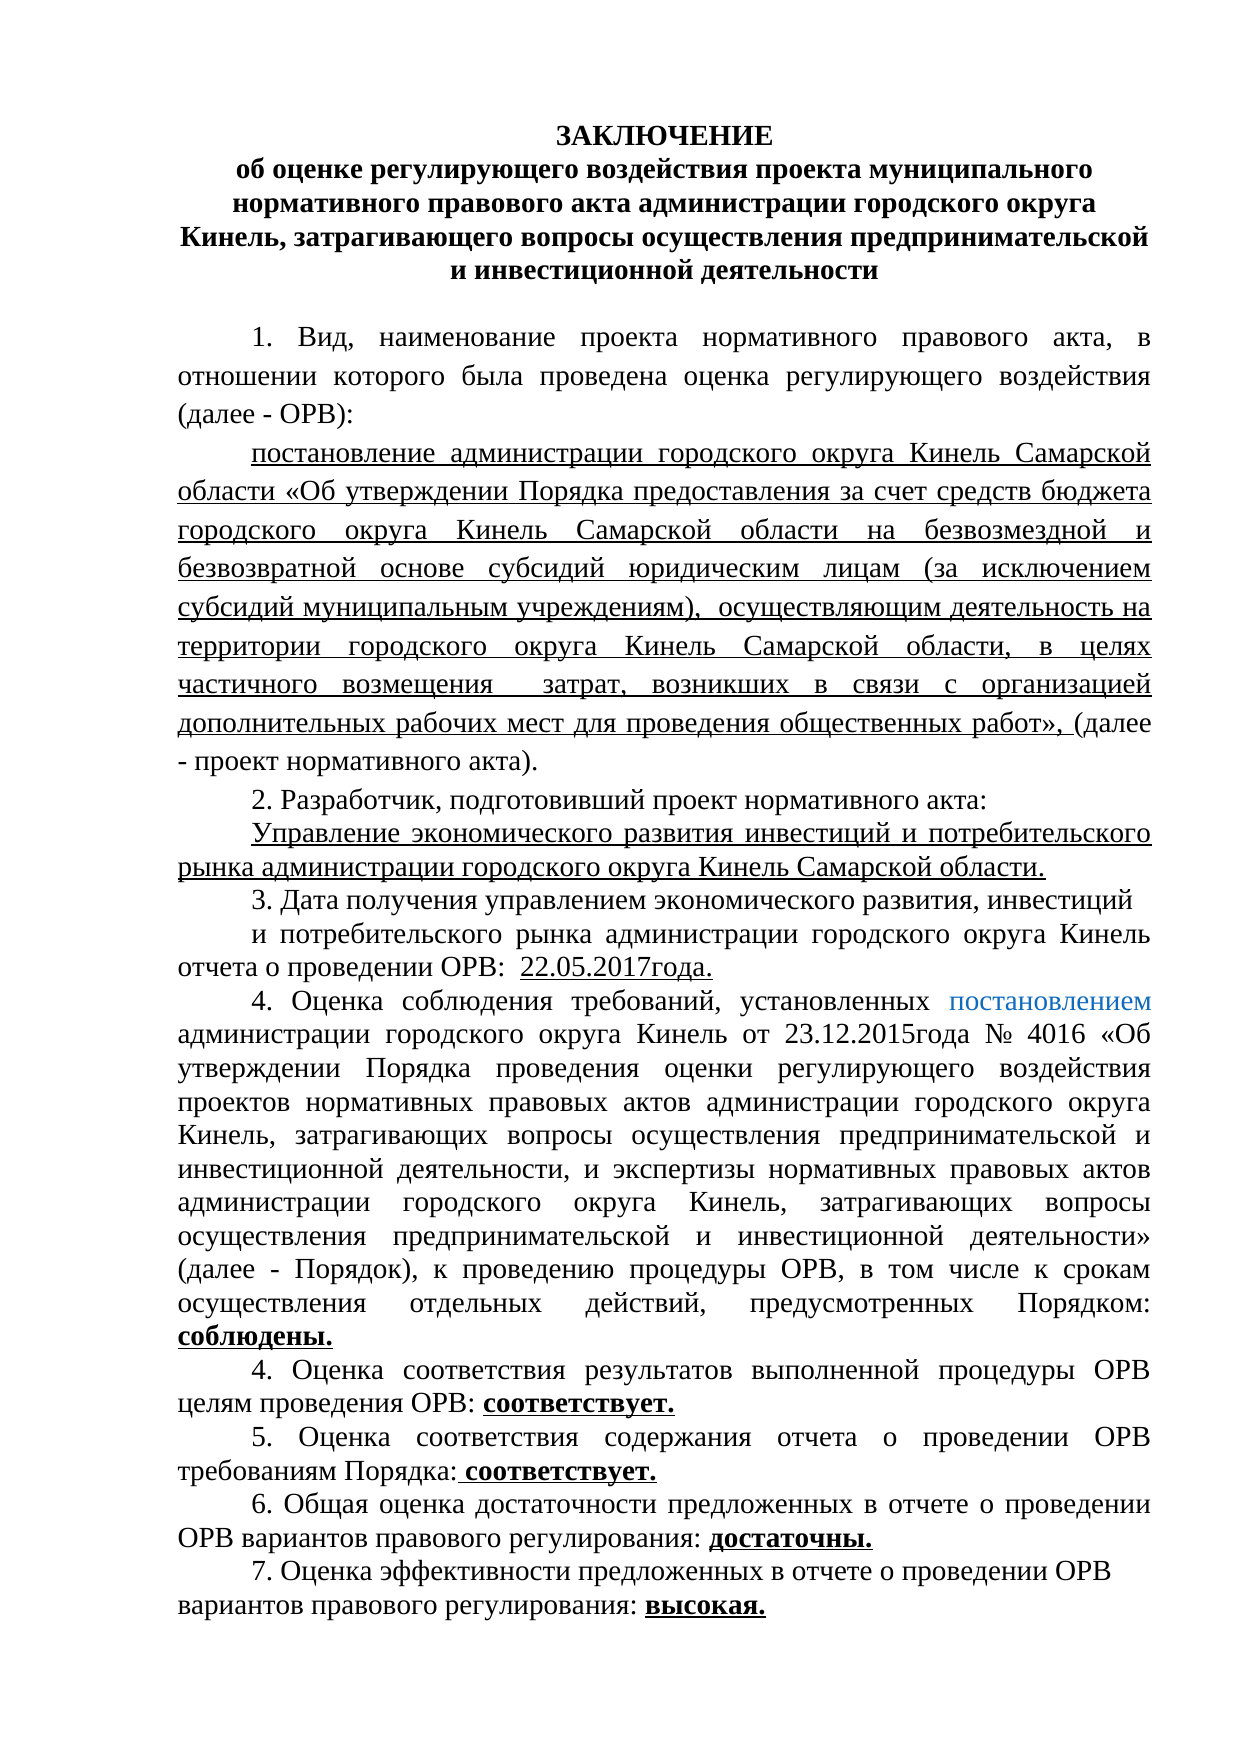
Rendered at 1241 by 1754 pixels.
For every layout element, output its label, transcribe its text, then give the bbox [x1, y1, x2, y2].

text постановление администрации городского округа Кинель Самарской области «Об утверждении Порядка предоставления за счет средств бюджета городского округа Кинель Самарской области на безвозмездной и безвозвратной основе субсидий юридическим лицам (за исключением субсидий муниципальным учреждениям), осуществляющим деятельность на территории городского округа Кинель Самарской области, в целях частичного возмещения затрат, возникших в связи с организацией дополнительных рабочих мест для проведения общественных работ», (далее - проект нормативного акта). [177, 619, 1152, 657]
text 3. Дата получения управлением экономического развития, инвестиций [177, 882, 1152, 916]
text 5. Оценка соответствия содержания отчета о проведении ОРВ требованиям Порядка: соответствует. [177, 1419, 1152, 1486]
text постановление администрации городского округа Кинель Самарской области «Об утверждении Порядка предоставления за счет средств бюджета городского округа Кинель Самарской области на безвозмездной и безвозвратной основе субсидий юридическим лицам (за исключением субсидий муниципальным учреждениям), осуществляющим деятельность на территории городского округа Кинель Самарской области, в целях частичного возмещения затрат, возникших в связи с организацией дополнительных рабочих мест для проведения общественных работ», (далее - проект нормативного акта). [177, 696, 1152, 777]
text 1. Вид, наименование проекта нормативного правового акта, в отношении которого была проведена оценка регулирующего воздействия (далее - ОРВ): [177, 319, 1152, 430]
text ЗАКЛЮЧЕНИЕ [177, 118, 1152, 152]
text и потребительского рынка администрации городского округа Кинель отчета о проведении ОРВ: 22.05.2017года. [177, 916, 1152, 983]
text 4. Оценка соответствия результатов выполненной процедуры ОРВ целям проведения ОРВ: соответствует. [177, 1352, 1152, 1419]
text 2. Разработчик, подготовивший проект нормативного акта: [177, 782, 1152, 815]
text об оценке регулирующего воздействия проекта муниципального нормативного правового акта администрации городского округа Кинель, затрагивающего вопросы осуществления предпринимательской и инвестиционной деятельности [177, 152, 1152, 286]
text постановление администрации городского округа Кинель Самарской области «Об утверждении Порядка предоставления за счет средств бюджета городского округа Кинель Самарской области на безвозмездной и безвозвратной основе субсидий юридическим лицам (за исключением субсидий муниципальным учреждениям), осуществляющим деятельность на территории городского округа Кинель Самарской области, в целях частичного возмещения затрат, возникших в связи с организацией дополнительных рабочих мест для проведения общественных работ», (далее - проект нормативного акта). [177, 542, 1152, 580]
text Управление экономического развития инвестиций и потребительского рынка администрации городского округа Кинель Самарской области. [177, 815, 1152, 882]
text 4. Оценка соблюдения требований, установленных постановлением администрации городского округа Кинель от 23.12.2015года № 4016 «Об утверждении Порядка проведения оценки регулирующего воздействия проектов нормативных правовых актов администрации городского округа Кинель, затрагивающих вопросы осуществления предпринимательской и инвестиционной деятельности, и экспертизы нормативных правовых актов администрации городского округа Кинель, затрагивающих вопросы осуществления предпринимательской и инвестиционной деятельности» (далее - Порядок), к проведению процедуры ОРВ, в том числе к срокам осуществления отдельных действий, предусмотренных Порядком: соблюдены. [177, 983, 1152, 1352]
text постановление администрации городского округа Кинель Самарской области «Об утверждении Порядка предоставления за счет средств бюджета городского округа Кинель Самарской области на безвозмездной и безвозвратной основе субсидий юридическим лицам (за исключением субсидий муниципальным учреждениям), осуществляющим деятельность на территории городского округа Кинель Самарской области, в целях частичного возмещения затрат, возникших в связи с организацией дополнительных рабочих мест для проведения общественных работ», (далее - проект нормативного акта). [177, 658, 1152, 695]
text постановление администрации городского округа Кинель Самарской области «Об утверждении Порядка предоставления за счет средств бюджета городского округа Кинель Самарской области на безвозмездной и безвозвратной основе субсидий юридическим лицам (за исключением субсидий муниципальным учреждениям), осуществляющим деятельность на территории городского округа Кинель Самарской области, в целях частичного возмещения затрат, возникших в связи с организацией дополнительных рабочих мест для проведения общественных работ», (далее - проект нормативного акта). [177, 435, 1152, 503]
text 7. Оценка эффективности предложенных в отчете о проведении ОРВ [177, 1553, 1152, 1587]
text вариантов правового регулирования: высокая. [177, 1587, 1152, 1620]
text постановление администрации городского округа Кинель Самарской области «Об утверждении Порядка предоставления за счет средств бюджета городского округа Кинель Самарской области на безвозмездной и безвозвратной основе субсидий юридическим лицам (за исключением субсидий муниципальным учреждениям), осуществляющим деятельность на территории городского округа Кинель Самарской области, в целях частичного возмещения затрат, возникших в связи с организацией дополнительных рабочих мест для проведения общественных работ», (далее - проект нормативного акта). [177, 581, 1152, 618]
text 6. Общая оценка достаточности предложенных в отчете о проведении ОРВ вариантов правового регулирования: достаточны. [177, 1486, 1152, 1553]
text постановление администрации городского округа Кинель Самарской области «Об утверждении Порядка предоставления за счет средств бюджета городского округа Кинель Самарской области на безвозмездной и безвозвратной основе субсидий юридическим лицам (за исключением субсидий муниципальным учреждениям), осуществляющим деятельность на территории городского округа Кинель Самарской области, в целях частичного возмещения затрат, возникших в связи с организацией дополнительных рабочих мест для проведения общественных работ», (далее - проект нормативного акта). [177, 504, 1152, 541]
